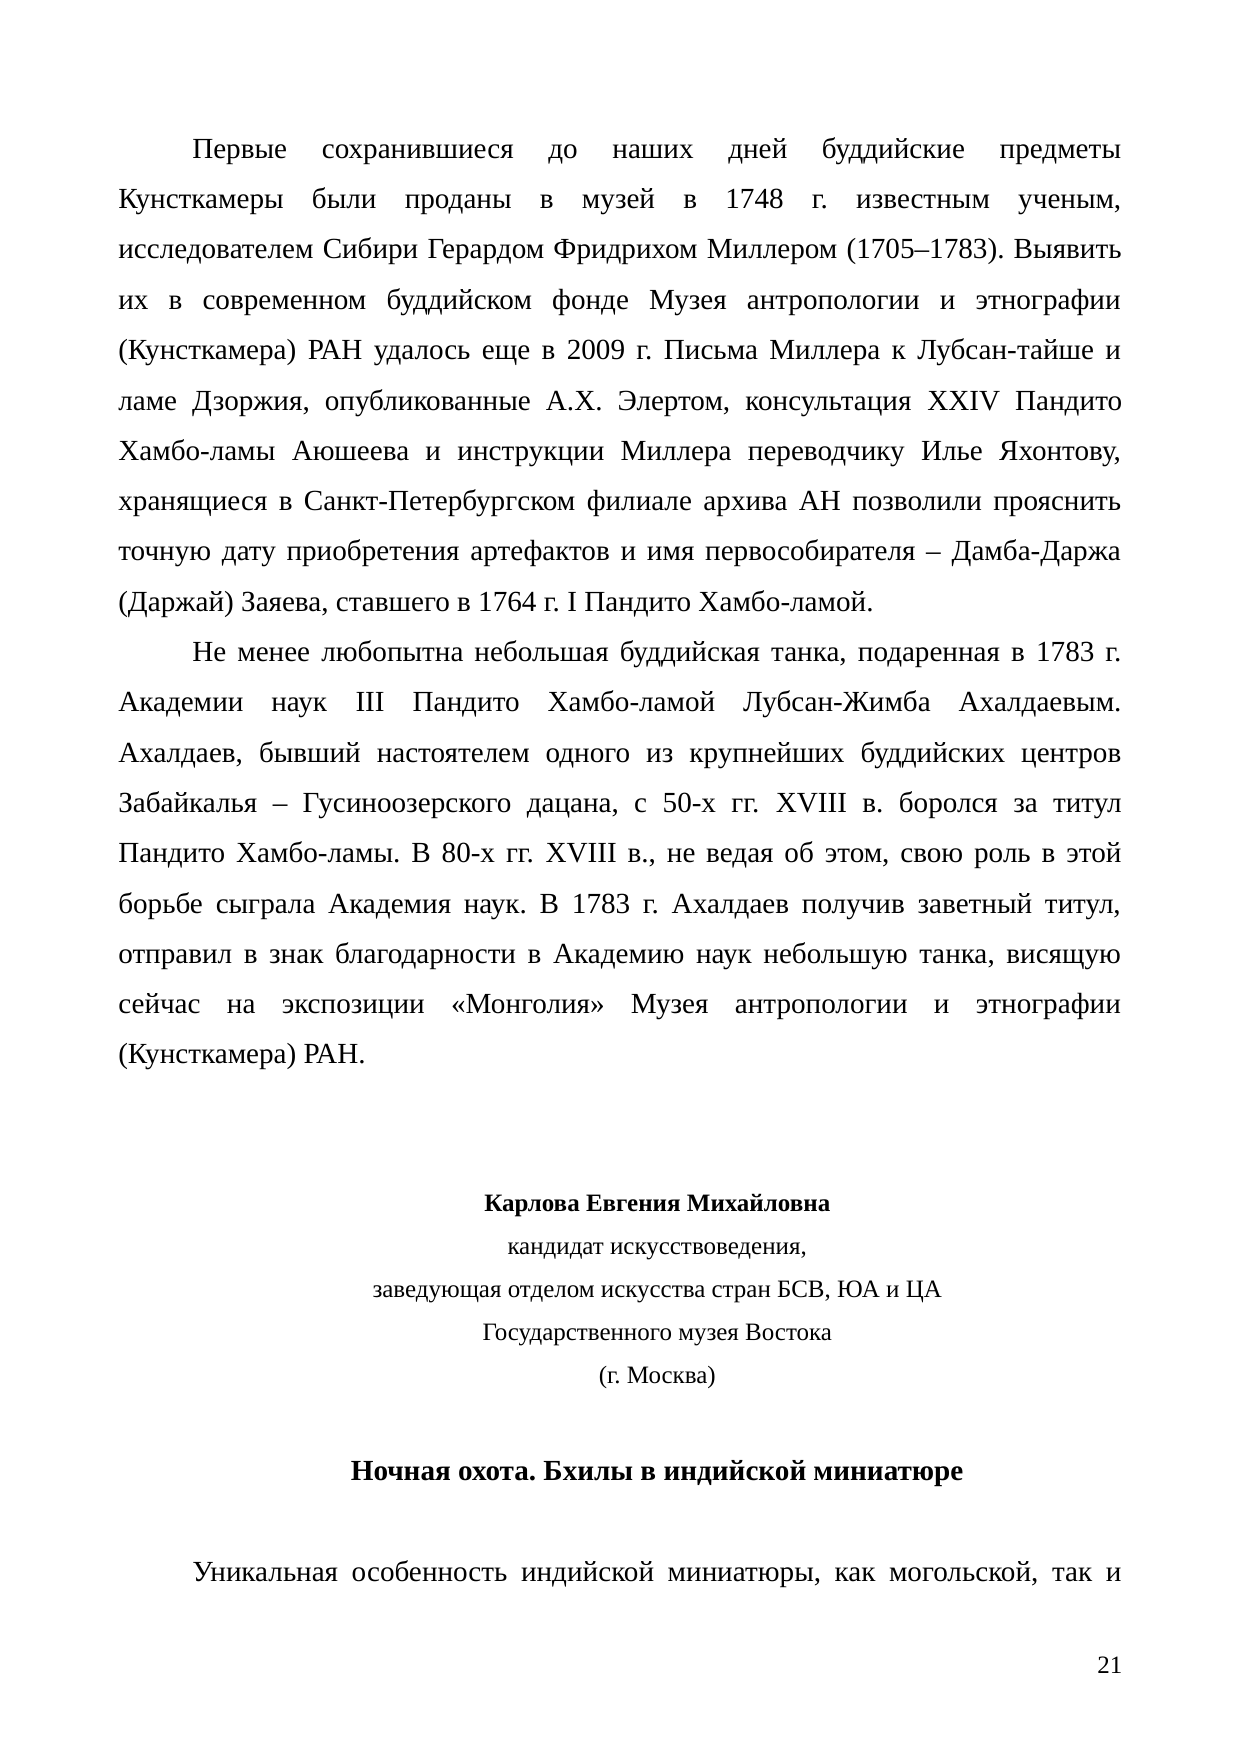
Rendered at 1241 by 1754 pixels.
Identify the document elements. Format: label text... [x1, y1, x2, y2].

text кандидат искусствоведения, [118, 1231, 1122, 1259]
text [118, 1554, 1122, 1588]
text Карлова Евгения Михайловна [118, 1188, 1122, 1216]
text (г. Москва) [118, 1360, 1122, 1389]
text заведующая отделом искусства стран БСВ, ЮА и ЦА [118, 1274, 1122, 1303]
text Не менее любопытна небольшая буддийская танка, подаренная в 1783 г. Академии наук III Пандито Хамбо-ламой Лубсан-Жимба Ахалдаевым. Ахалдаев, бывший настоятелем одного из крупнейших буддийских центров Забайкалья – Гусиноозерского дацана, с 50-х гг. XVIII в. боролся за титул Пандито Хамбо-ламы. В 80-х гг. XVIII в., не ведая об этом, свою роль в этой борьбе сыграла Академия наук. В 1783 г. Ахалдаев получив заветный титул, отправил в знак благодарности в Академию наук небольшую танка, висящую сейчас на экспозиции «Монголия» Музея антропологии и этнографии (Кунсткамера) РАН. [118, 634, 1122, 1070]
text Первые сохранившиеся до наших дней буддийские предметы Кунсткамеры были проданы в музей в 1748 г. известным ученым, исследователем Сибири Герардом Фридрихом Миллером (1705–1783). Выявить их в современном буддийском фонде Музея антропологии и этнографии (Кунсткамера) РАН удалось еще в 2009 г. Письма Миллера к Лубсан-тайше и ламе Дзоржия, опубликованные А.Х. Элертом, консультация XXIV Пандито Хамбо-ламы Аюшеева и инструкции Миллера переводчику Илье Яхонтову, хранящиеся в Санкт-Петербургском филиале архива АН позволили прояснить точную дату приобретения артефактов и имя первособирателя – Дамба-Даржа (Даржай) Заяева, ставшего в 1764 г. I Пандито Хамбо-ламой. [118, 131, 1122, 617]
text Ночная охота. Бхилы в индийской миниатюре [118, 1453, 1122, 1487]
text Государственного музея Востока [118, 1317, 1122, 1346]
